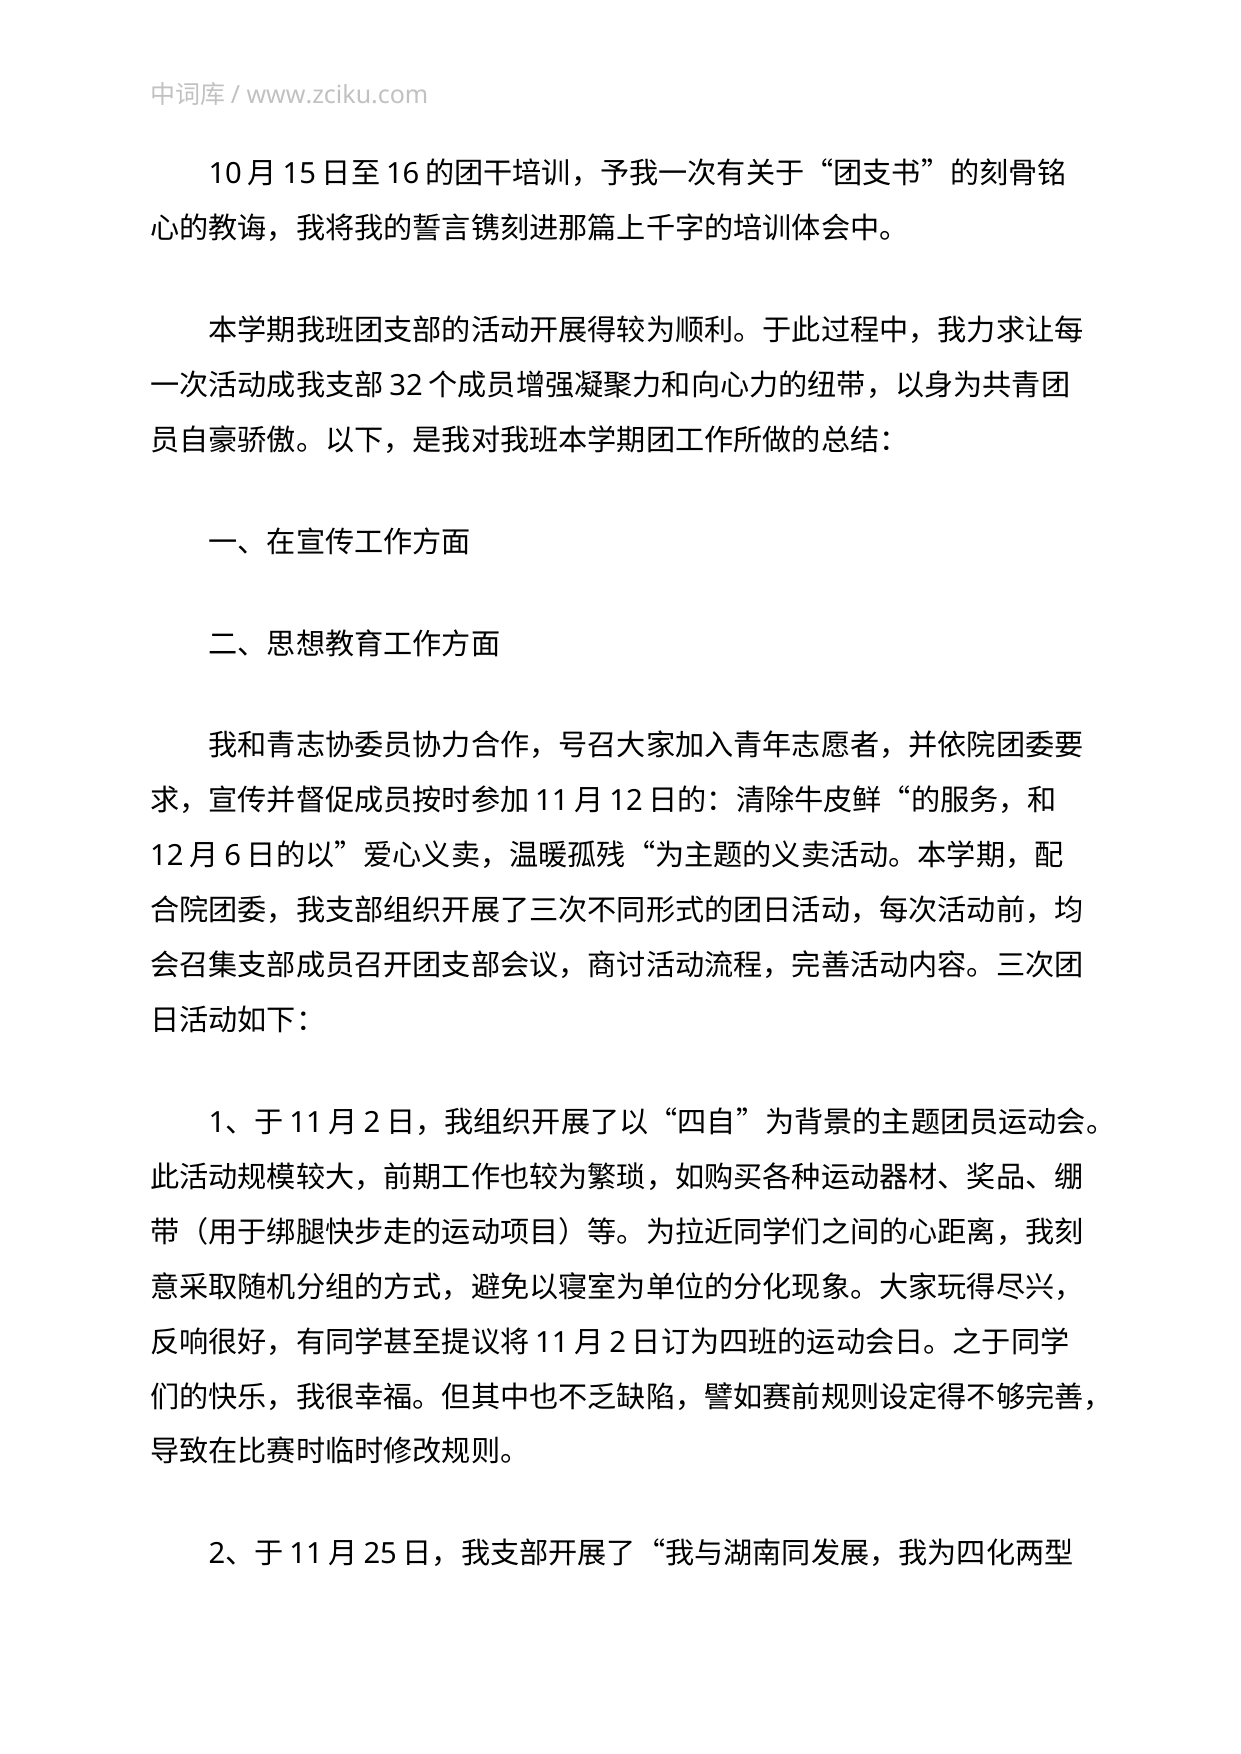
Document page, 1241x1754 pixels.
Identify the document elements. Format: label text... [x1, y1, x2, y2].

text 10月15日至16的团干培训，予我一次有关于“团支书”的刻骨铭心的教诲，我将我的誓言镌刻进那篇上千字的培训体会中。 [150, 150, 1090, 247]
text 一、在宣传工作方面 [150, 518, 1090, 561]
text 本学期我班团支部的活动开展得较为顺利。于此过程中，我力求让每一次活动成我支部32个成员增强凝聚力和向心力的纽带，以身为共青团员自豪骄傲。以下，是我对我班本学期团工作所做的总结： [150, 307, 1090, 459]
text 二、思想教育工作方面 [150, 620, 1090, 662]
text 我和青志协委员协力合作，号召大家加入青年志愿者，并依院团委要求，宣传并督促成员按时参加11月12日的：清除牛皮鲜“的服务，和12月6日的以”爱心义卖，温暖孤残“为主题的义卖活动。本学期，配合院团委，我支部组织开展了三次不同形式的团日活动，每次活动前，均会召集支部成员召开团支部会议，商讨活动流程，完善活动内容。三次团日活动如下： [150, 722, 1090, 1039]
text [150, 1530, 1090, 1572]
text 1、于11月2日，我组织开展了以“四自”为背景的主题团员运动会。此活动规模较大，前期工作也较为繁琐，如购买各种运动器材、奖品、绷带（用于绑腿快步走的运动项目）等。为拉近同学们之间的心距离，我刻意采取随机分组的方式，避免以寝室为单位的分化现象。大家玩得尽兴，反响很好，有同学甚至提议将11月2日订为四班的运动会日。之于同学们的快乐，我很幸福。但其中也不乏缺陷，譬如赛前规则设定得不够完善，导致在比赛时临时修改规则。 [150, 1098, 1090, 1470]
